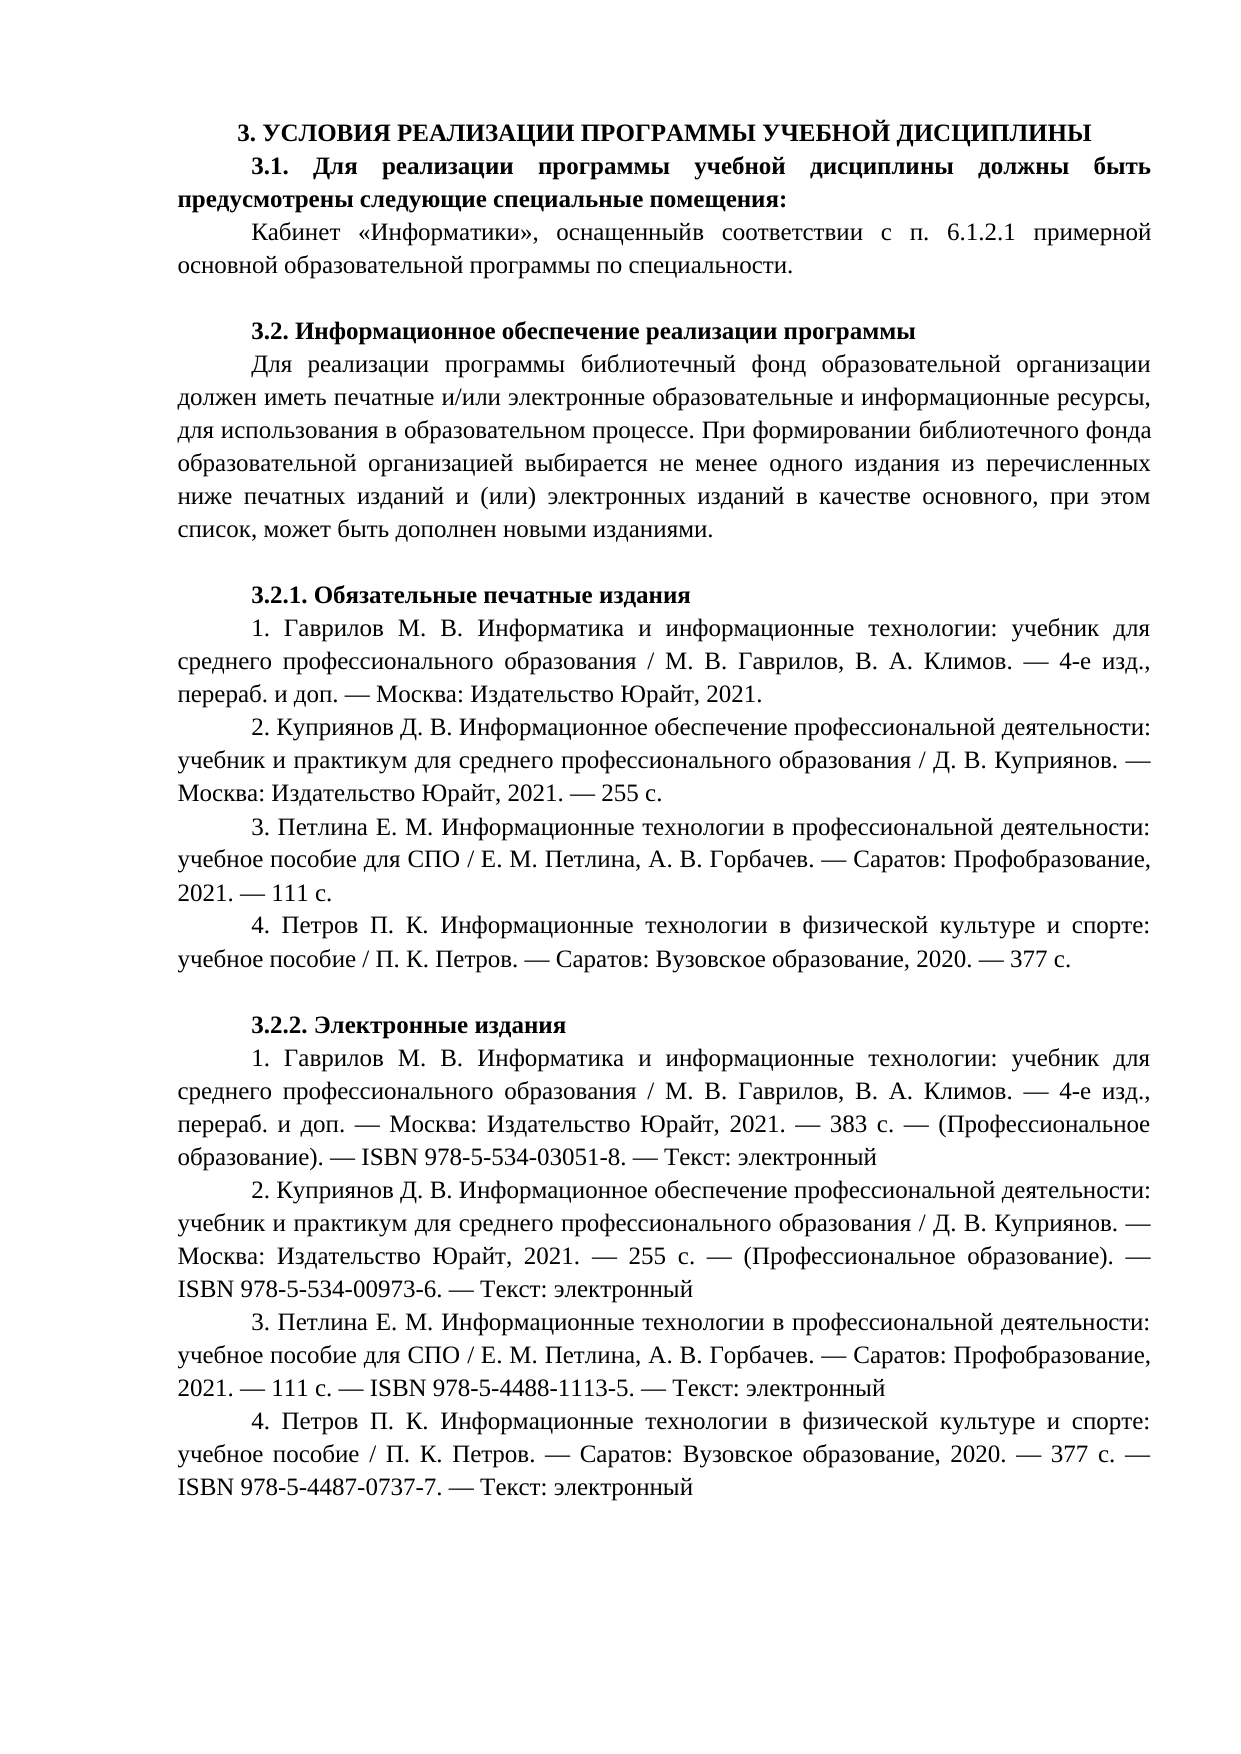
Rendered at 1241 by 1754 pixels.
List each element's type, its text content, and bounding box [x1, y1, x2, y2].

text 3. УСЛОВИЯ РЕАЛИЗАЦИИ ПРОГРАММЫ УЧЕБНОЙ ДИСЦИПЛИНЫ [177, 118, 1152, 147]
text Для реализации программы библиотечный фонд образовательной организации должен иметь печатные и/или электронные образовательные и информационные ресурсы, для использования в образовательном процессе. При формировании библиотечного фонда образовательной организацией выбирается не менее одного издания из перечисленных ниже печатных изданий и (или) электронных изданий в качестве основного, при этом список, может быть дополнен новыми изданиями. [177, 349, 1152, 543]
text 3.2.1. Обязательные печатные издания [177, 580, 1152, 609]
text 3.2. Информационное обеспечение реализации программы [177, 316, 1152, 345]
text 4. Петров П. К. Информационные технологии в физической культуре и спорте: учебное пособие / П. К. Петров. — Саратов: Вузовское образование, 2020. — 377 c. [177, 911, 1152, 972]
text 1. Гаврилов М. В. Информатика и информационные технологии: учебник для среднего профессионального образования / М. В. Гаврилов, В. А. Климов. — 4-е изд., перераб. и доп. — Москва: Издательство Юрайт, 2021. — 383 с. — (Профессиональное образование). — ISBN 978-5-534-03051-8. — Текст: электронный [177, 1043, 1152, 1171]
text 4. Петров П. К. Информационные технологии в физической культуре и спорте: учебное пособие / П. К. Петров. — Саратов: Вузовское образование, 2020. — 377 c. — ISBN 978-5-4487-0737-7. — Текст: электронный [177, 1406, 1152, 1501]
text 1. Гаврилов М. В. Информатика и информационные технологии: учебник для среднего профессионального образования / М. В. Гаврилов, В. А. Климов. — 4-е изд., перераб. и доп. — Москва: Издательство Юрайт, 2021. [177, 613, 1152, 708]
text Кабинет «Информатики», оснащенныйв соответствии с п. 6.1.2.1 примерной основной образовательной программы по специальности. [177, 217, 1152, 279]
text 2. Куприянов Д. В. Информационное обеспечение профессиональной деятельности: учебник и практикум для среднего профессионального образования / Д. В. Куприянов. — Москва: Издательство Юрайт, 2021. — 255 с. [177, 712, 1152, 807]
text 3. Петлина Е. М. Информационные технологии в профессиональной деятельности: учебное пособие для СПО / Е. М. Петлина, А. В. Горбачев. — Саратов: Профобразование, 2021. — 111 c. — ISBN 978-5-4488-1113-5. — Текст: электронный [177, 1307, 1152, 1402]
text 2. Куприянов Д. В. Информационное обеспечение профессиональной деятельности: учебник и практикум для среднего профессионального образования / Д. В. Куприянов. — Москва: Издательство Юрайт, 2021. — 255 с. — (Профессиональное образование). — ISBN 978-5-534-00973-6. — Текст: электронный [177, 1175, 1152, 1303]
text 3. Петлина Е. М. Информационные технологии в профессиональной деятельности: учебное пособие для СПО / Е. М. Петлина, А. В. Горбачев. — Саратов: Профобразование, 2021. — 111 c. [177, 812, 1152, 906]
text 3.2.2. Электронные издания [177, 1010, 1152, 1038]
text 3.1. Для реализации программы учебной дисциплины должны быть предусмотрены следующие специальные помещения: [177, 151, 1152, 213]
